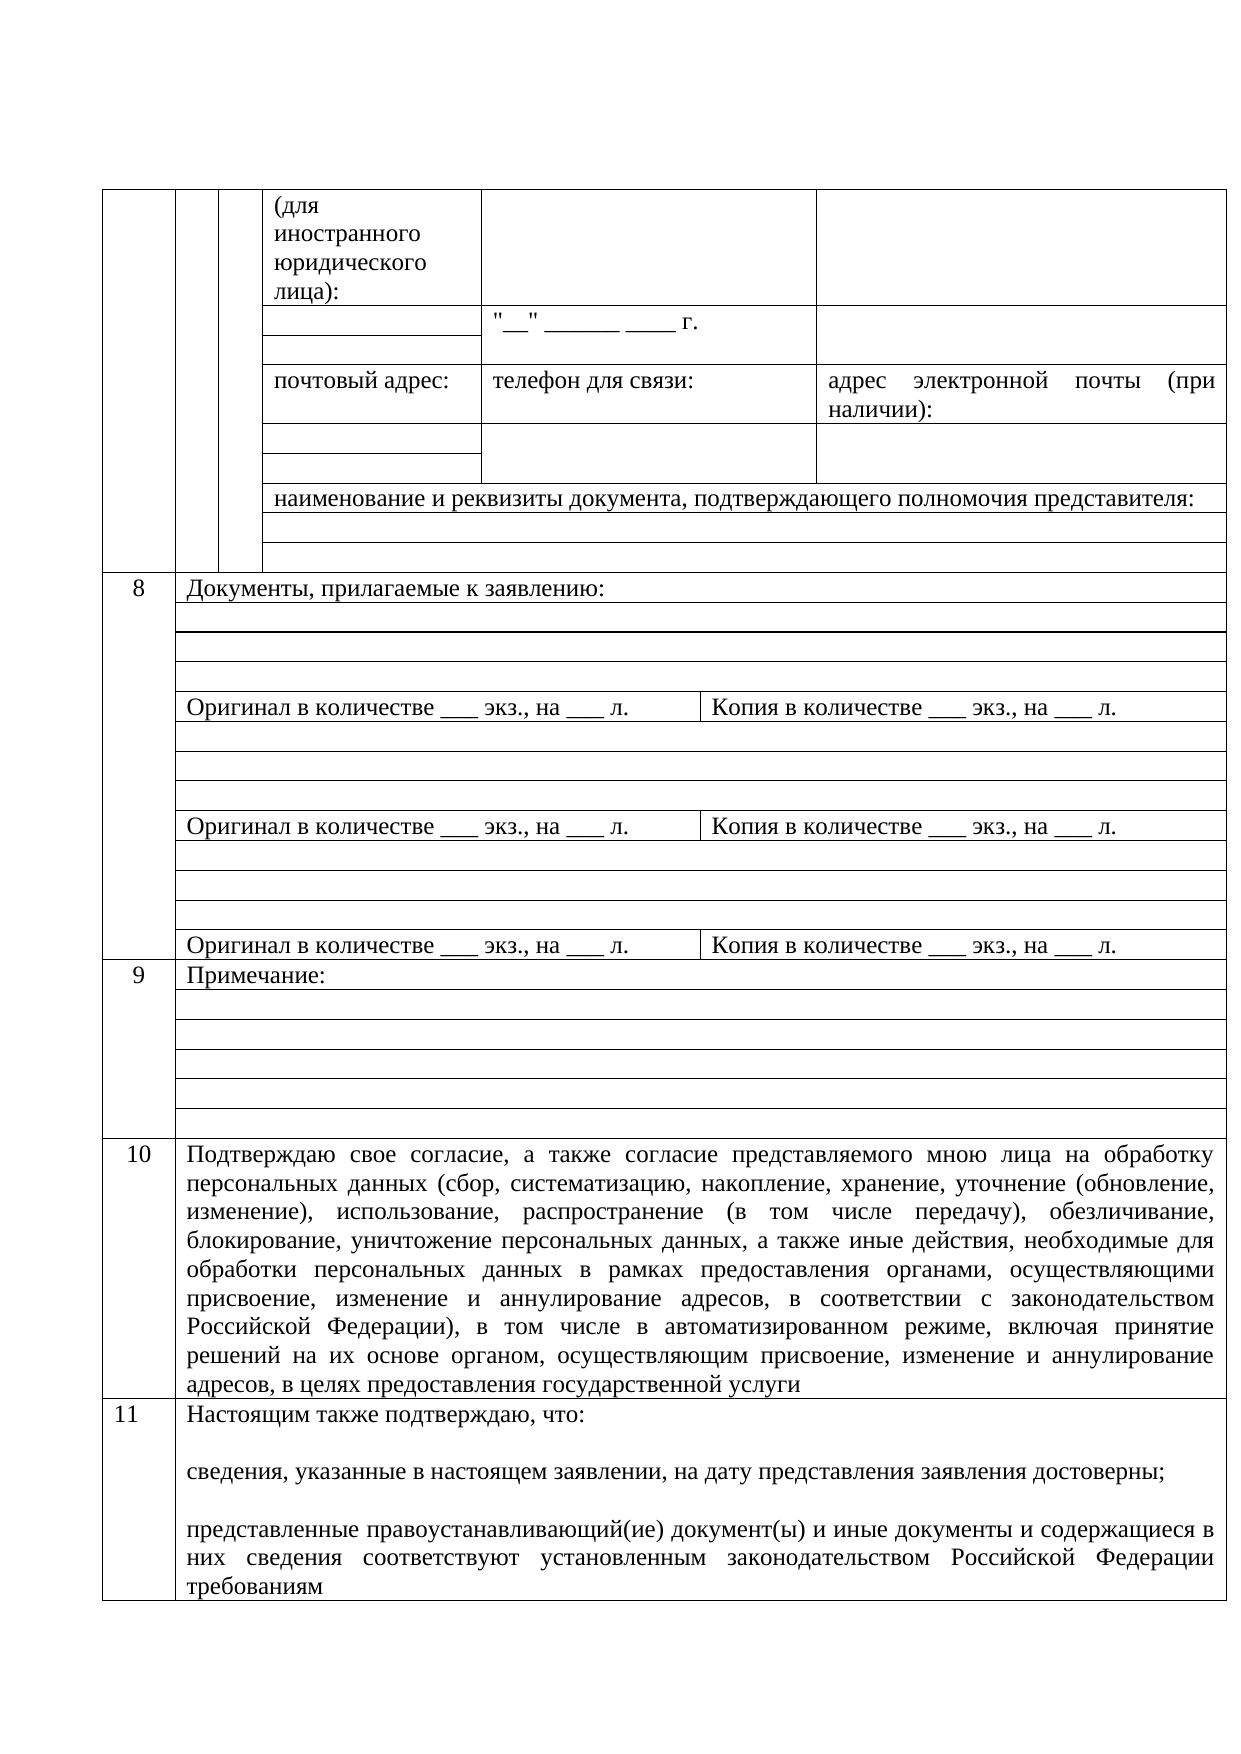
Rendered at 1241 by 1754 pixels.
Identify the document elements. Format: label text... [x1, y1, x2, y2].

table_cell Оригинал в количестве ___ экз., на ___ л. [176, 811, 700, 840]
table_cell Оригинал в количестве ___ экз., на ___ л. [176, 692, 700, 721]
table_cell [176, 1020, 1226, 1048]
table_cell почтовый адрес: [263, 365, 481, 423]
table_cell Документы, прилагаемые к заявлению: [176, 573, 1226, 602]
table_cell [482, 190, 816, 305]
table_cell "__" ______ ____ г. [482, 306, 816, 364]
table_cell [176, 752, 1226, 780]
table_cell [176, 722, 1226, 751]
table_cell 9 [103, 960, 175, 1138]
table_cell [263, 543, 1226, 572]
table_cell [176, 990, 1226, 1019]
table_cell [176, 1079, 1226, 1108]
table_cell 8 [103, 573, 175, 959]
table_cell [176, 871, 1226, 899]
table_cell [176, 781, 1226, 810]
table_cell [263, 424, 481, 453]
table_cell [176, 603, 1226, 631]
table_cell [263, 336, 481, 364]
table_cell Копия в количестве ___ экз., на ___ л. [701, 930, 1226, 959]
table_cell [263, 306, 481, 334]
table_cell Копия в количестве ___ экз., на ___ л. [701, 811, 1226, 840]
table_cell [817, 190, 1226, 305]
table_cell Копия в количестве ___ экз., на ___ л. [701, 692, 1226, 721]
table_cell телефон для связи: [482, 365, 816, 423]
table_cell [176, 841, 1226, 870]
table_cell 10 [103, 1139, 175, 1398]
table_cell [817, 424, 1226, 482]
table_cell Настоящим также подтверждаю, что: сведения, указанные в настоящем заявлении, на дату представления заявления достоверны; представленные правоустанавливающий(ие) документ(ы) и иные документы и содержащиеся в них сведения соответствуют установленным законодательством Российской Федерации требованиям [176, 1399, 1226, 1600]
table_cell адрес электронной почты (при наличии): [817, 365, 1226, 423]
table_cell [176, 662, 1226, 691]
table_cell [263, 513, 1226, 542]
table_cell [176, 901, 1226, 929]
table_cell [176, 1109, 1226, 1138]
table_cell [176, 633, 1226, 661]
table_cell Примечание: [176, 960, 1226, 989]
table_cell Подтверждаю свое согласие, а также согласие представляемого мною лица на обработку персональных данных (сбор, систематизацию, накопление, хранение, уточнение (обновление, изменение), использование, распространение (в том числе передачу), обезличивание, блокирование, уничтожение персональных данных, а также иные действия, необходимые для обработки персональных данных в рамках предоставления органами, осуществляющими присвоение, изменение и аннулирование адресов, в соответствии с законодательством Российской Федерации), в том числе в автоматизированном режиме, включая принятие решений на их основе органом, осуществляющим присвоение, изменение и аннулирование адресов, в целях предоставления государственной услуги [176, 1139, 1226, 1398]
table_cell [176, 1050, 1226, 1078]
table_cell [263, 454, 481, 482]
table_cell Оригинал в количестве ___ экз., на ___ л. [176, 930, 700, 959]
table_cell 11 [103, 1399, 175, 1600]
table_cell [482, 424, 816, 482]
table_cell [263, 190, 481, 305]
table_cell наименование и реквизиты документа, подтверждающего полномочия представителя: [263, 484, 1226, 512]
table_cell [817, 306, 1226, 364]
